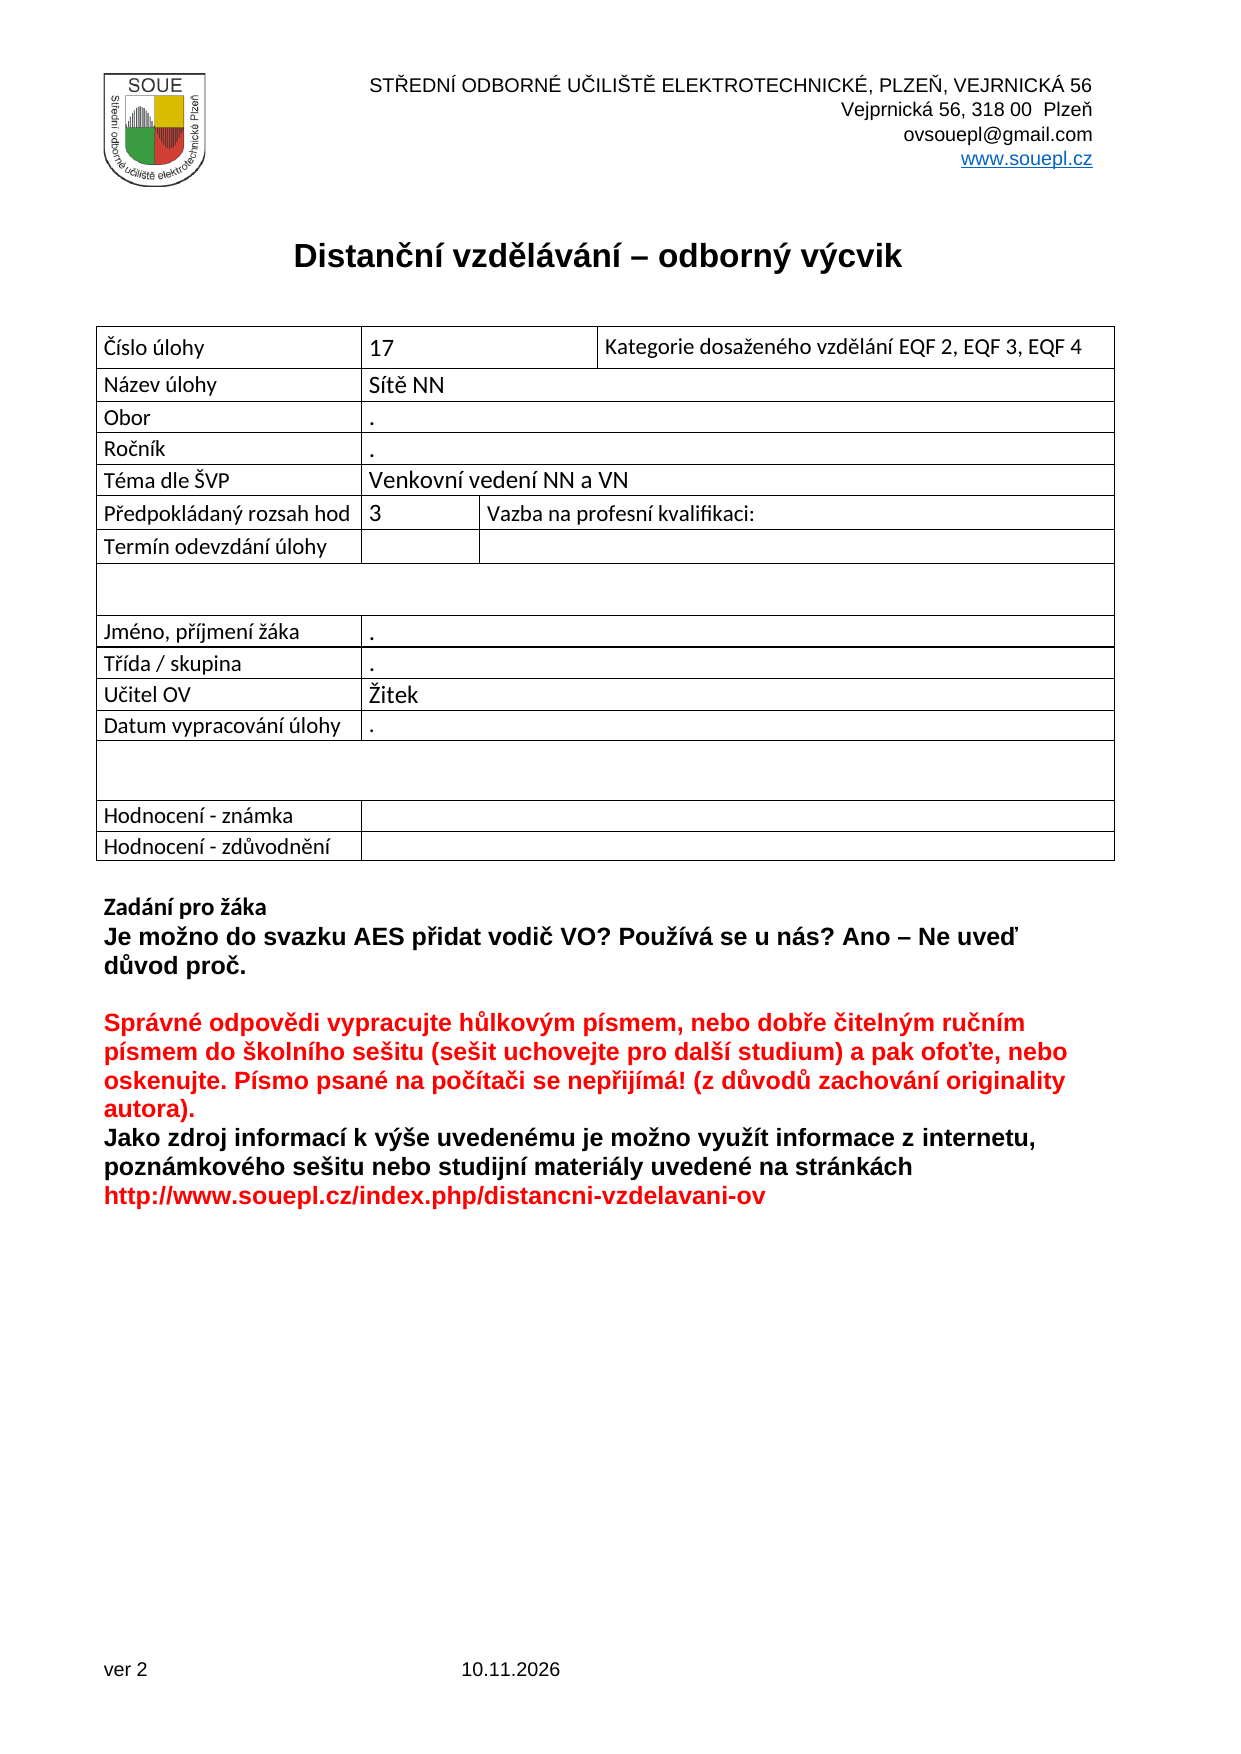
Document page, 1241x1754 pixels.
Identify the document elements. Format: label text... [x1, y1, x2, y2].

table_cell Učitel OV [97, 679, 361, 709]
table_cell Venkovní vedení NN a VN [362, 465, 1114, 495]
picture [103, 73, 206, 187]
table_cell [362, 801, 1114, 831]
table_cell . [362, 402, 1114, 432]
table_cell Hodnocení - známka [97, 801, 361, 831]
table_header Číslo úlohy [97, 327, 361, 367]
table_cell Hodnocení - zdůvodnění [97, 832, 361, 860]
text Správné odpovědi vypracujte hůlkovým písmem, nebo dobře čitelným ručním písmem do školního sešitu (sešit uchovejte pro další studium) a pak ofoťte, nebo oskenujte. Písmo psané na počítači se nepřijímá! (z důvodů zachování originality autora). [103, 1008, 1093, 1123]
text Je možno do svazku AES přidat vodič VO? Používá se u nás? Ano – Ne uveď důvod proč. [103, 922, 1093, 979]
table_cell [362, 530, 479, 563]
table_cell [97, 564, 1114, 615]
table_cell Jméno, příjmení žáka [97, 616, 361, 646]
table_cell Sítě NN [362, 369, 1114, 401]
table_cell Předpokládaný rozsah hod [97, 496, 361, 529]
table_cell 3 [362, 496, 479, 529]
table_cell Ročník [97, 433, 361, 464]
table_cell . [362, 616, 1114, 646]
table_header 17 [362, 327, 597, 367]
table_cell Termín odevzdání úlohy [97, 530, 361, 563]
table_cell [97, 741, 1114, 799]
table_cell . [362, 433, 1114, 464]
table_header Kategorie dosaženého vzdělání EQF 2, EQF 3, EQF 4 [598, 327, 1114, 367]
table_cell Název úlohy [97, 369, 361, 401]
table_cell Žitek [362, 679, 1114, 709]
table_cell Obor [97, 402, 361, 432]
table_cell Téma dle ŠVP [97, 465, 361, 495]
table_cell . [362, 648, 1114, 678]
table_cell [480, 530, 1114, 563]
text Jako zdroj informací k výše uvedenému je možno využít informace z internetu, poznámkového sešitu nebo studijní materiály uvedené na stránkách [103, 1123, 1093, 1181]
table_cell Třída / skupina [97, 648, 361, 678]
text Distanční vzdělávání – odborný výcvik [103, 236, 1093, 275]
table_cell . [362, 711, 1114, 740]
text Zadání pro žáka [103, 891, 1093, 922]
table_cell [362, 832, 1114, 860]
table_cell Datum vypracování úlohy [97, 711, 361, 740]
text http://www.souepl.cz/index.php/distancni-vzdelavani-ov [103, 1181, 1093, 1209]
table_cell Vazba na profesní kvalifikaci: [480, 496, 1114, 529]
